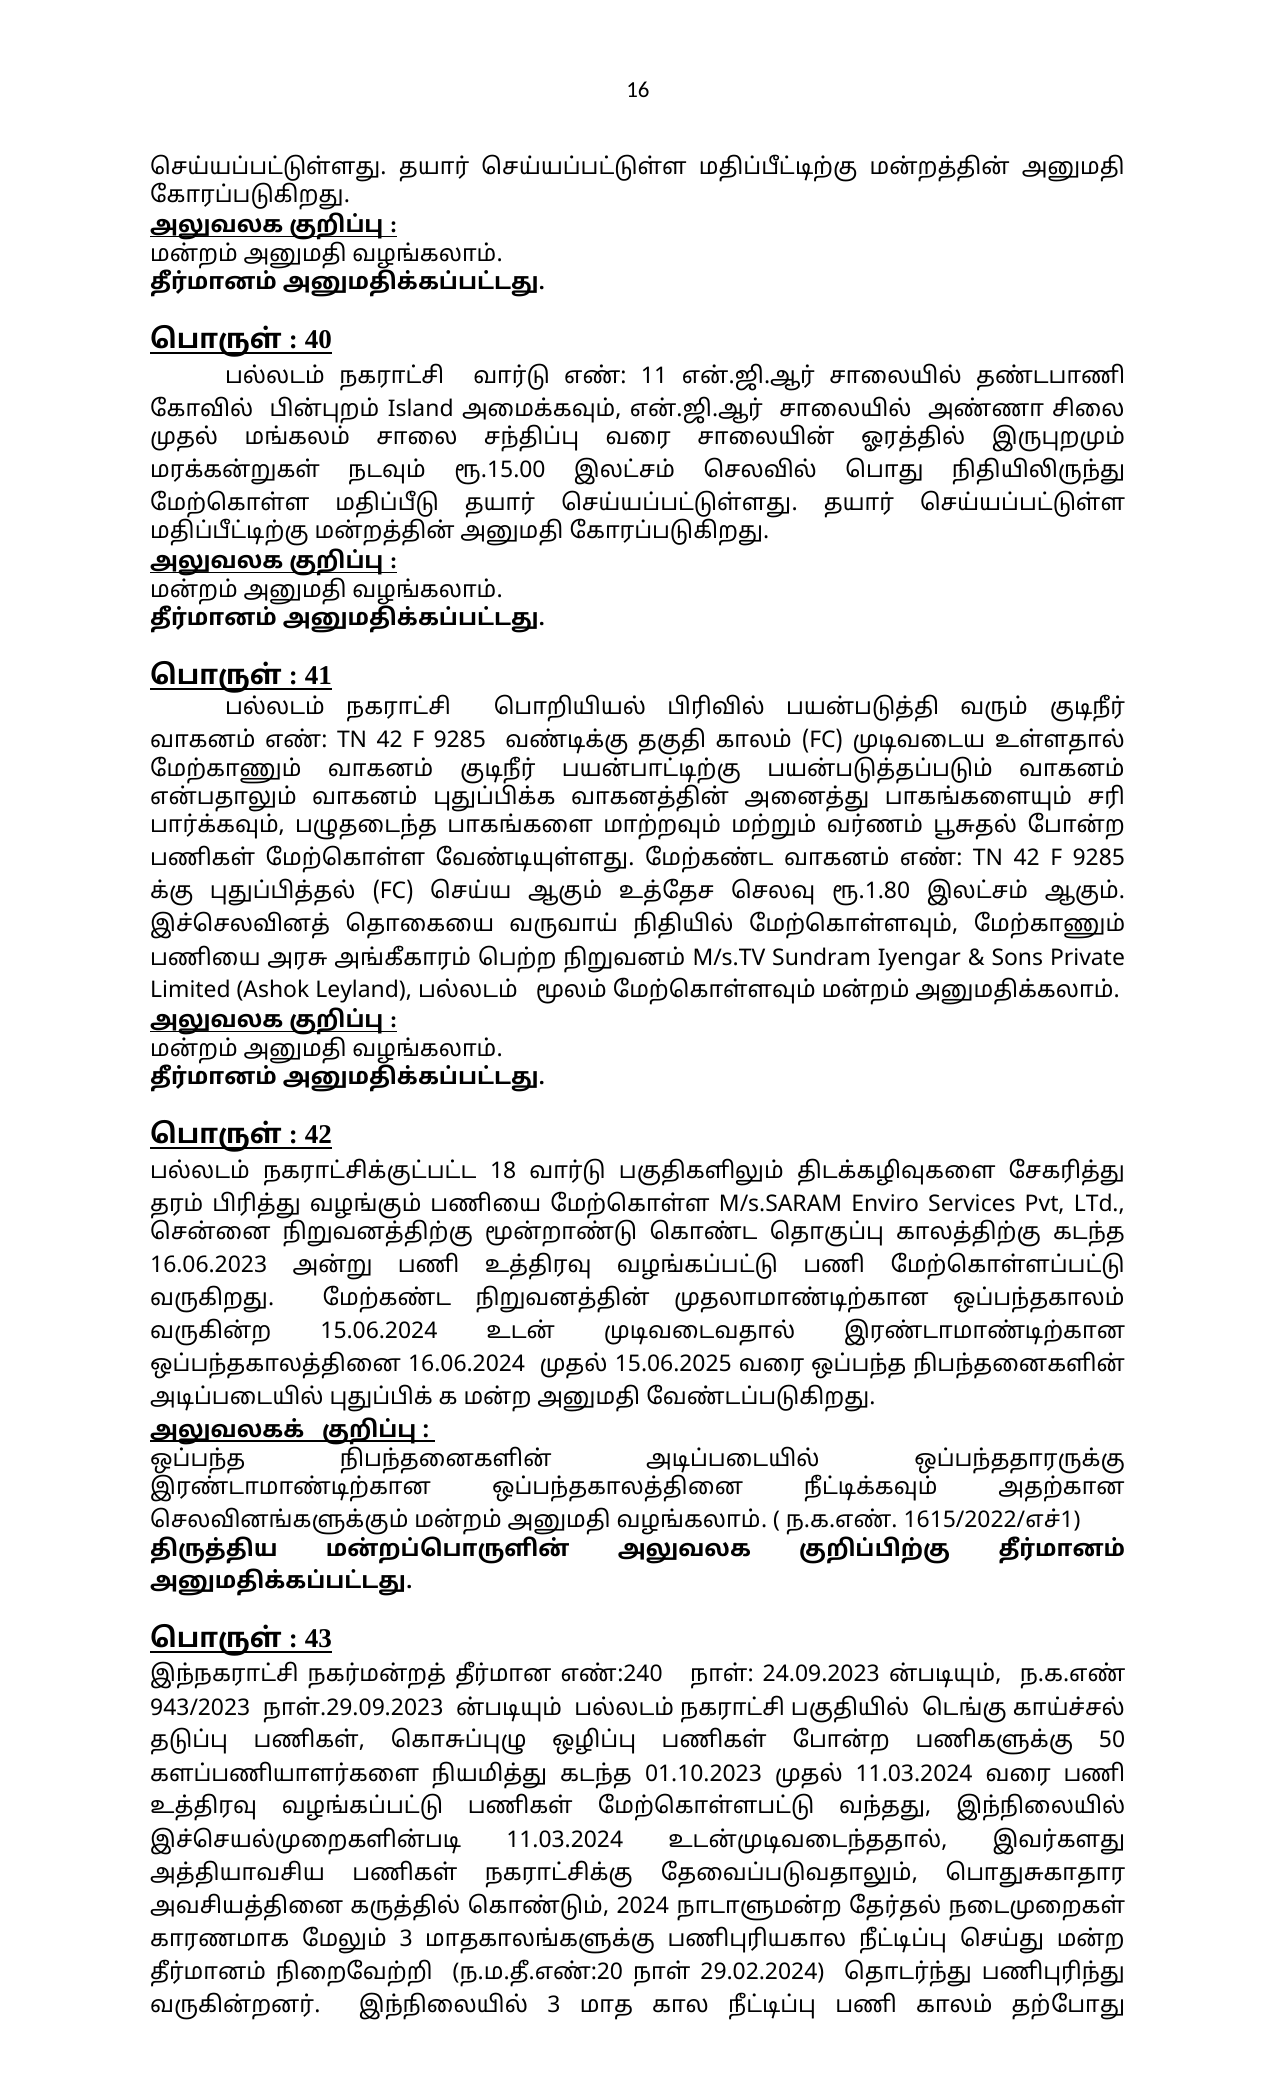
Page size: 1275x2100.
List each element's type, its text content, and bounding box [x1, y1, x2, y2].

text மன்றம் அனுமதி வழங்கலாம். [150, 577, 1125, 606]
text அலுவலக குறிப்பு : [150, 1006, 1125, 1036]
text அலுவலக குறிப்பு : [150, 211, 1125, 241]
text தீர்மானம் அனுமதிக்கப்பட்டது. [150, 606, 1125, 634]
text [150, 150, 1125, 211]
text பல்லடம் நகராட்சி பொறியியல் பிரிவில் பயன்படுத்தி வரும் குடிநீர் வாகனம் எண்: TN 42 F 9285 வண்டிக்கு தகுதி காலம் (FC) முடிவடைய உள்ளதால் மேற்காணும் வாகனம் குடிநீர் பயன்பாட்டிற்கு பயன்படுத்தப்படும் வாகனம் என்பதாலும் வாகனம் புதுப்பிக்க வாகனத்தின் அனைத்து பாகங்களையும் சரி பார்க்கவும், பழுதடைந்த பாகங்களை மாற்றவும் மற்றும் வர்ணம் பூசுதல் போன்ற பணிகள் மேற்கொள்ள வேண்டியுள்ளது. மேற்கண்ட வாகனம் எண்: TN 42 F 9285 க்கு புதுப்பித்தல் (FC) செய்ய ஆகும் உத்தேச செலவு ரூ.1.80 இலட்சம் ஆகும். இச்செலவினத் தொகையை வருவாய் நிதியில் மேற்கொள்ளவும், மேற்காணும் பணியை அரசு அங்கீகாரம் பெற்ற நிறுவனம் M/s.TV Sundram Iyengar & Sons Private Limited (Ashok Leyland), பல்லடம் மூலம் மேற்கொள்ளவும் மன்றம் அனுமதிக்கலாம். [150, 694, 1125, 1006]
text மன்றம் அனுமதி வழங்கலாம். [150, 1036, 1125, 1065]
text பொருள் : 42 [150, 1118, 1125, 1153]
text ஒப்பந்த நிபந்தனைகளின் அடிப்படையில் ஒப்பந்ததாரருக்கு இரண்டாமாண்டிற்கான ஒப்பந்தகாலத்தினை நீட்டிக்கவும் அதற்கான செலவினங்களுக்கும் மன்றம் அனுமதி வழங்கலாம். ( ந.க.எண். 1615/2022/எச்1) [150, 1446, 1125, 1536]
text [150, 1657, 1125, 2021]
text பொருள் : 41 [150, 659, 1125, 694]
text பல்லடம் நகராட்சிக்குட்பட்ட 18 வார்டு பகுதிகளிலும் திடக்கழிவுகளை சேகரித்து தரம் பிரித்து வழங்கும் பணியை மேற்கொள்ள M/s.SARAM Enviro Services Pvt, LTd., சென்னை நிறுவனத்திற்கு மூன்றாண்டு கொண்ட தொகுப்பு காலத்திற்கு கடந்த 16.06.2023 அன்று பணி உத்திரவு வழங்கப்பட்டு பணி மேற்கொள்ளப்பட்டு வருகிறது. மேற்கண்ட நிறுவனத்தின் முதலாமாண்டிற்கான ஒப்பந்தகாலம் வருகின்ற 15.06.2024 உடன் முடிவடைவதால் இரண்டாமாண்டிற்கான ஒப்பந்தகாலத்தினை 16.06.2024 முதல் 15.06.2025 வரை ஒப்பந்த நிபந்தனைகளின் அடிப்படையில் புதுப்பிக் க மன்ற அனுமதி வேண்டப்படுகிறது. [150, 1153, 1125, 1413]
text அலுவலகக் குறிப்பு : [150, 1413, 1125, 1446]
text பல்லடம் நகராட்சி வார்டு எண்: 11 என்.ஜி.ஆர் சாலையில் தண்டபாணி கோவில் பின்புறம் Island அமைக்கவும், என்.ஜி.ஆர் சாலையில் அண்ணா சிலை முதல் மங்கலம் சாலை சந்திப்பு வரை சாலையின் ஓரத்தில் இருபுறமும் மரக்கன்றுகள் நடவும் ரூ.15.00 இலட்சம் செலவில் பொது நிதியிலிருந்து மேற்கொள்ள மதிப்பீடு தயார் செய்யப்பட்டுள்ளது. தயார் செய்யப்பட்டுள்ள மதிப்பீட்டிற்கு மன்றத்தின் அனுமதி கோரப்படுகிறது. [150, 358, 1125, 547]
text அலுவலக குறிப்பு : [150, 547, 1125, 577]
text தீர்மானம் அனுமதிக்கப்பட்டது. [150, 1065, 1125, 1093]
text மன்றம் அனுமதி வழங்கலாம். [150, 241, 1125, 270]
text திருத்திய மன்றப்பொருளின் அலுவலக குறிப்பிற்கு தீர்மானம் அனுமதிக்கப்பட்டது. [150, 1536, 1125, 1597]
text பொருள் : 43 [150, 1622, 1125, 1657]
text பொருள் : 40 [150, 323, 1125, 358]
text தீர்மானம் அனுமதிக்கப்பட்டது. [150, 270, 1125, 298]
